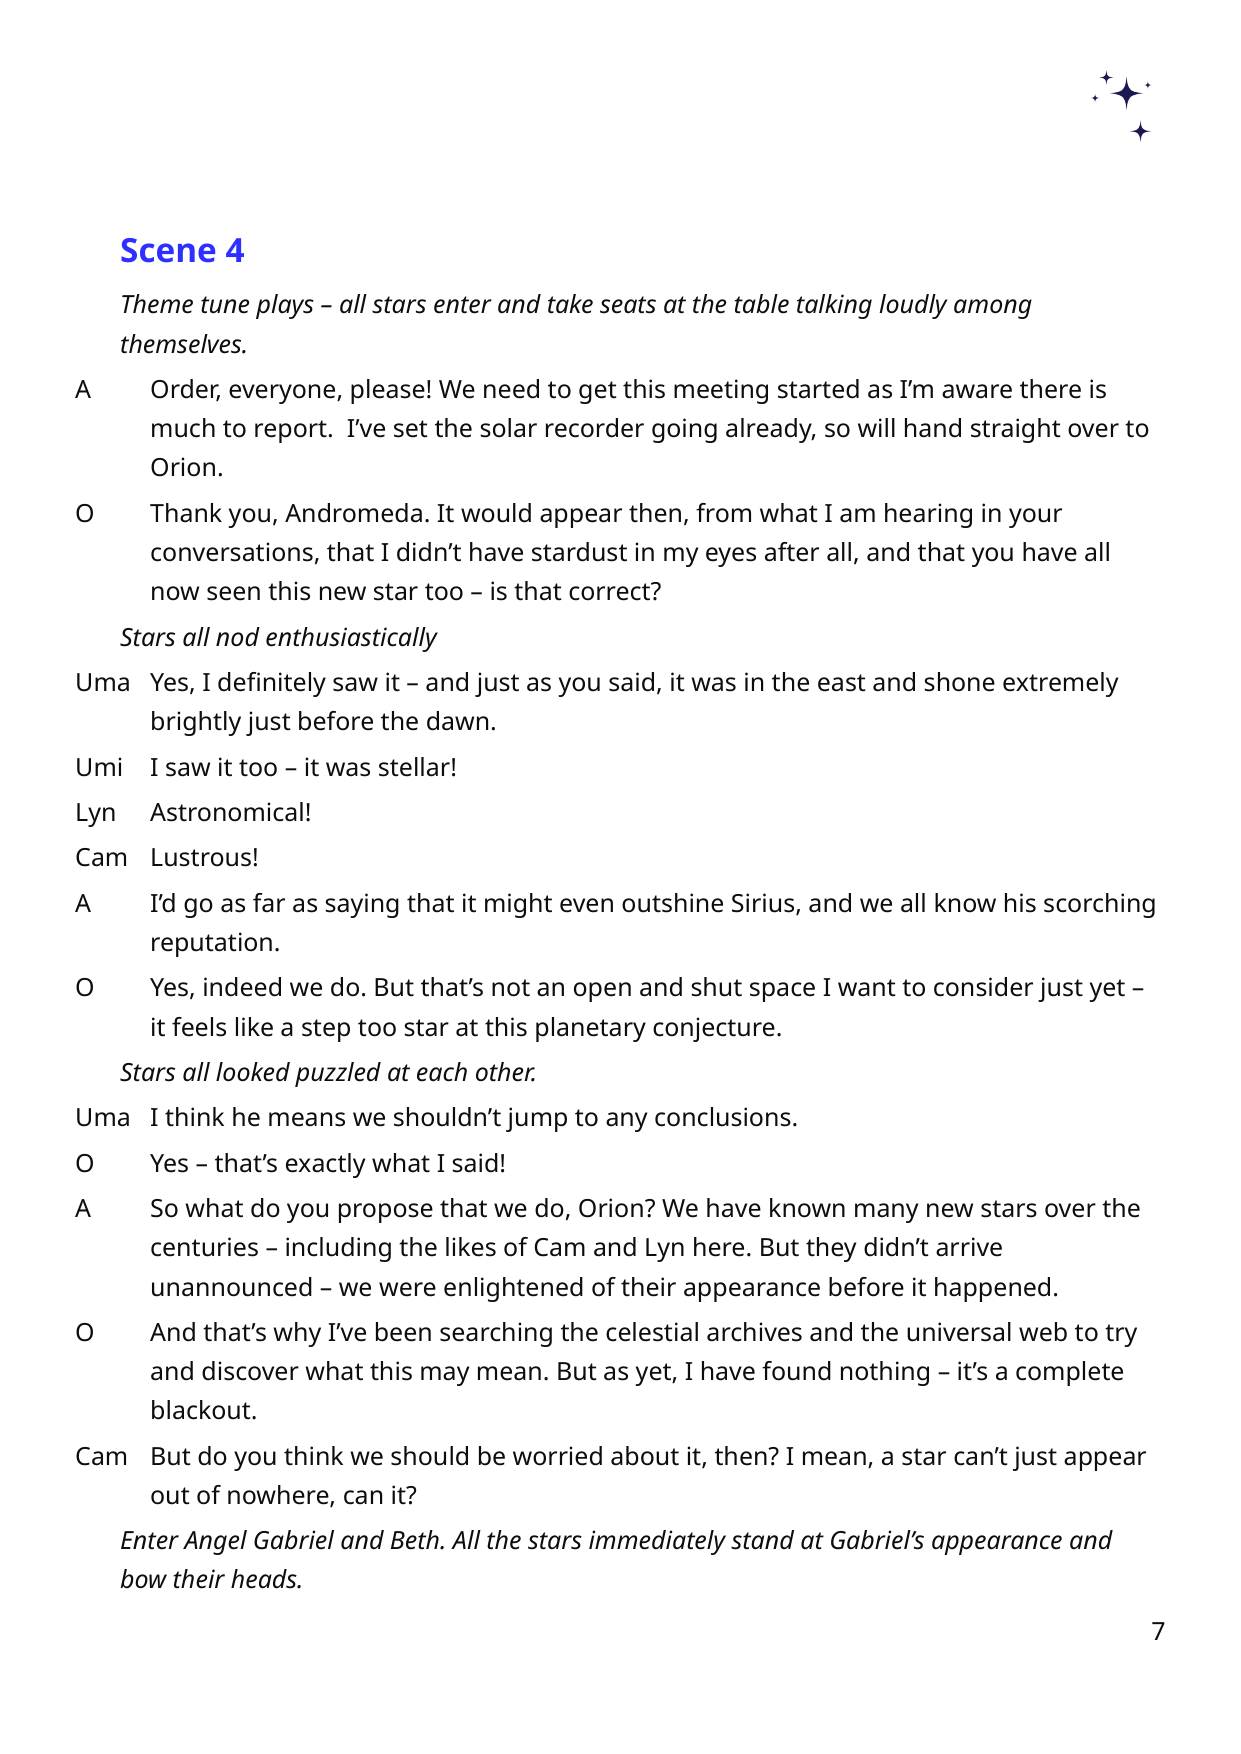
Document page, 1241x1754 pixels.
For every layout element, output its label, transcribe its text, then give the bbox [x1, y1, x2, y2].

text Lyn Astronomical! [75, 795, 1165, 829]
text Uma Yes, I definitely saw it – and just as you said, it was in the east and shone extremely brightly just before the dawn. [75, 665, 1165, 738]
text O Yes, indeed we do. But that’s not an open and shut space I want to consider just yet – it feels like a step too star at this planetary conjecture. [75, 970, 1165, 1043]
subtitle Scene 4 [120, 227, 1165, 272]
text A Order, everyone, please! We need to get this meeting started as I’m aware there is much to report. I’ve set the solar recorder going already, so will hand straight over to Orion. [75, 372, 1165, 484]
text Cam But do you think we should be worried about it, then? I mean, a star can’t just appear out of nowhere, can it? [75, 1438, 1165, 1512]
text A I’d go as far as saying that it might even outshine Sirius, and we all know his scorching reputation. [75, 886, 1165, 959]
text O Yes – that’s exactly what I said! [75, 1146, 1165, 1179]
text Stars all looked puzzled at each other. [120, 1055, 1165, 1089]
text Enter Angel Gabriel and Beth. All the stars immediately stand at Gabriel’s appearance and bow their heads. [120, 1523, 1165, 1596]
text O Thank you, Andromeda. It would appear then, from what I am hearing in your conversations, that I didn’t have stardust in my eyes after all, and that you have all now seen this new star too – is that correct? [75, 496, 1165, 608]
picture [1057, 56, 1170, 164]
text A So what do you propose that we do, Orion? We have known many new stars over the centuries – including the likes of Cam and Lyn here. But they didn’t arrive unannounced – we were enlightened of their appearance before it happened. [75, 1191, 1165, 1303]
text O And that’s why I’ve been searching the celestial archives and the universal web to try and discover what this may mean. But as yet, I have found nothing – it’s a complete blackout. [75, 1315, 1165, 1427]
text Stars all nod enthusiastically [120, 619, 1165, 653]
text Uma I think he means we shouldn’t jump to any conclusions. [75, 1100, 1165, 1134]
text Theme tune plays – all stars enter and take seats at the table talking loudly among themselves. [120, 287, 1165, 360]
text Umi I saw it too – it was stellar! [75, 749, 1165, 783]
text Cam Lustrous! [75, 840, 1165, 874]
